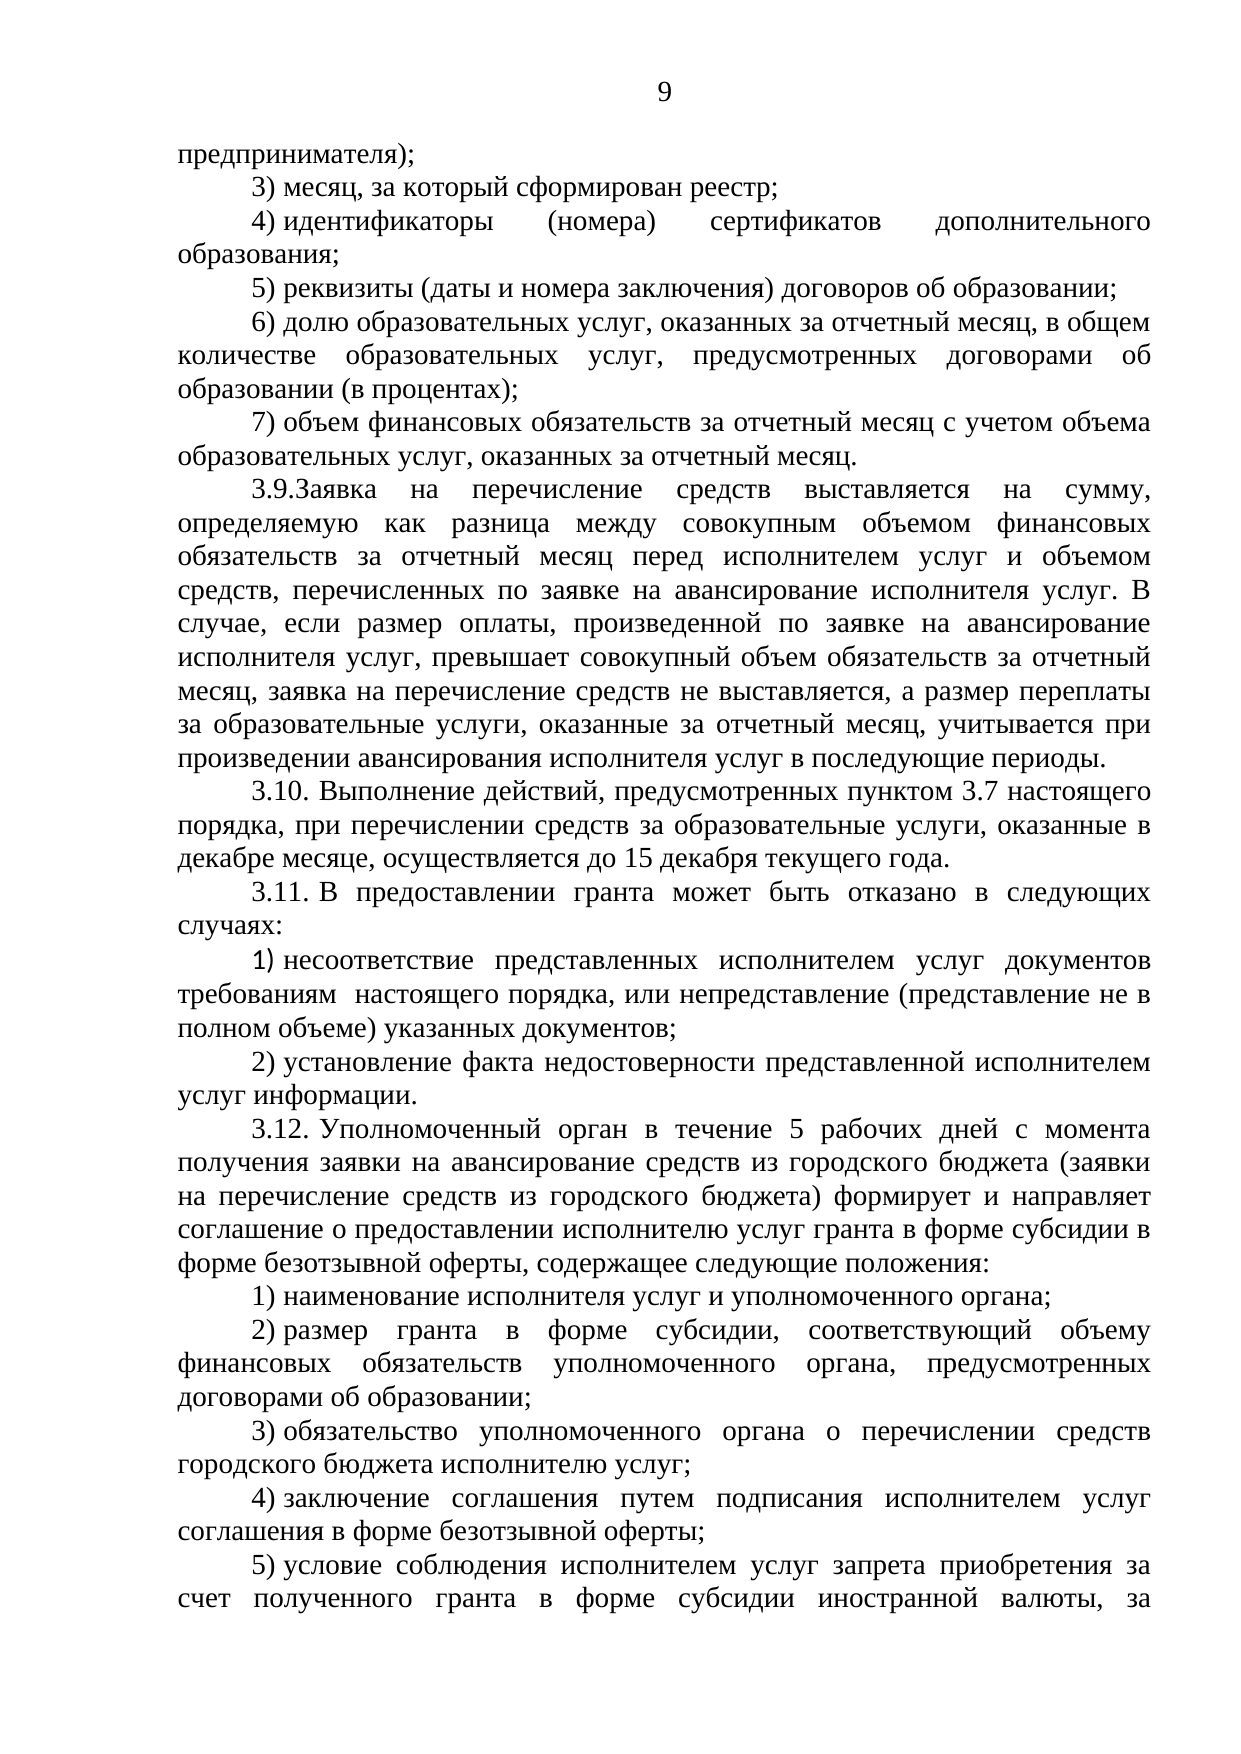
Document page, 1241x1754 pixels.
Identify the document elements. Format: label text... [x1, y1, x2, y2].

list заключение соглашения путем подписания исполнителем услуг соглашения в форме безотзывной оферты; [177, 1480, 1152, 1547]
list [177, 1547, 1152, 1614]
list несоответствие представленных исполнителем услуг документов требованиям настоящего порядка, или непредставление (представление не в полном объеме) указанных документов; [177, 941, 1152, 1044]
list реквизиты (даты и номера заключения) договоров об образовании; [177, 270, 1152, 304]
list Уполномоченный орган в течение 5 рабочих дней с момента получения заявки на авансирование средств из городского бюджета (заявки на перечисление средств из городского бюджета) формирует и направляет соглашение о предоставлении исполнителю услуг гранта в форме субсидии в форме безотзывной оферты, содержащее следующие положения: [177, 1111, 1152, 1278]
list идентификаторы (номера) сертификатов дополнительного образования; [177, 203, 1152, 270]
list долю образовательных услуг, оказанных за отчетный месяц, в общем количестве образовательных услуг, предусмотренных договорами об образовании (в процентах); [177, 304, 1152, 404]
list размер гранта в форме субсидии, соответствующий объему финансовых обязательств уполномоченного органа, предусмотренных договорами об образовании; [177, 1312, 1152, 1413]
list наименование исполнителя услуг и уполномоченного органа; [177, 1278, 1152, 1312]
list Выполнение действий, предусмотренных пунктом 3.7 настоящего порядка, при перечислении средств за образовательные услуги, оказанные в декабре месяце, осуществляется до 15 декабря текущего года. [177, 773, 1152, 874]
list обязательство уполномоченного органа о перечислении средств городского бюджета исполнителю услуг; [177, 1413, 1152, 1480]
list установление факта недостоверности представленной исполнителем услуг информации. [177, 1044, 1152, 1111]
list Заявка на перечисление средств выставляется на сумму, определяемую как разница между совокупным объемом финансовых обязательств за отчетный месяц перед исполнителем услуг и объемом средств, перечисленных по заявке на авансирование исполнителя услуг. В случае, если размер оплаты, произведенной по заявке на авансирование исполнителя услуг, превышает совокупный объем обязательств за отчетный месяц, заявка на перечисление средств не выставляется, а размер переплаты за образовательные услуги, оказанные за отчетный месяц, учитывается при произведении авансирования исполнителя услуг в последующие периоды. [177, 471, 1152, 773]
list В предоставлении гранта может быть отказано в следующих случаях: [177, 874, 1152, 941]
list объем финансовых обязательств за отчетный месяц с учетом объема образовательных услуг, оказанных за отчетный месяц. [177, 404, 1152, 471]
list месяц, за который сформирован реестр; [177, 169, 1152, 203]
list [177, 136, 1152, 169]
